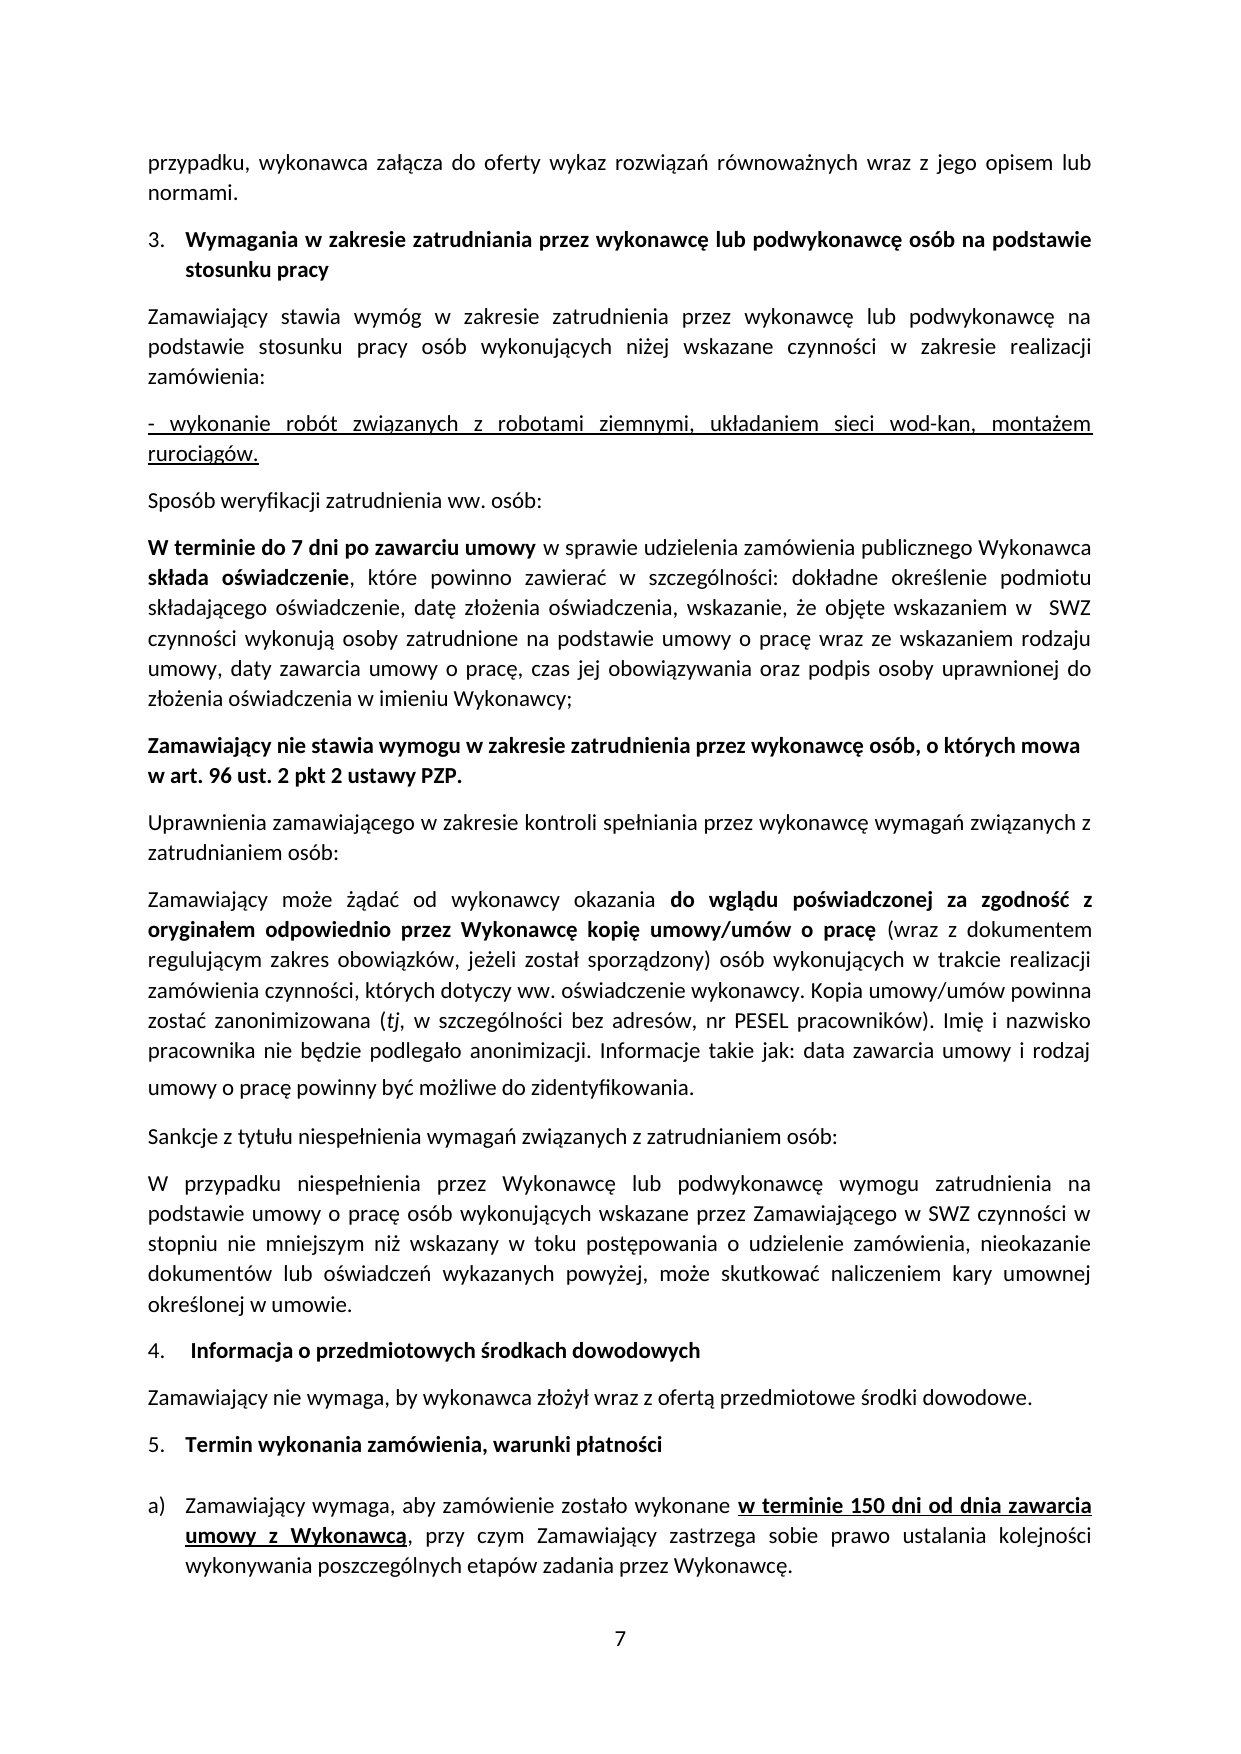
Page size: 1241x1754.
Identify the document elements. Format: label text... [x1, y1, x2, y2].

text Zamawiający może żądać od wykonawcy okazania do wglądu poświadczonej za zgodność z oryginałem odpowiednio przez Wykonawcę kopię umowy/umów o pracę (wraz z dokumentem regulującym zakres obowiązków, jeżeli został sporządzony) osób wykonujących w trakcie realizacji zamówienia czynności, których dotyczy ww. oświadczenie wykonawcy. Kopia umowy/umów powinna zostać zanonimizowana (tj, w szczególności bez adresów, nr PESEL pracowników). Imię i nazwisko pracownika nie będzie podlegało anonimizacji. Informacje takie jak: data zawarcia umowy i rodzaj umowy o pracę powinny być możliwe do zidentyfikowania. [148, 885, 1093, 1103]
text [148, 148, 1093, 206]
text - wykonanie robót związanych z robotami ziemnymi, układaniem sieci wod-kan, montażem rurociągów. [148, 409, 1093, 433]
text Uprawnienia zamawiającego w zakresie kontroli spełniania przez wykonawcę wymagań związanych z zatrudnianiem osób: [148, 808, 1093, 866]
list Wymagania w zakresie zatrudniania przez wykonawcę lub podwykonawcę osób na podstawie stosunku pracy [148, 225, 1093, 283]
text W przypadku niespełnienia przez Wykonawcę lub podwykonawcę wymogu zatrudnienia na podstawie umowy o pracę osób wykonujących wskazane przez Zamawiającego w SWZ czynności w stopniu nie mniejszym niż wskazany w toku postępowania o udzielenie zamówienia, nieokazanie dokumentów lub oświadczeń wykazanych powyżej, może skutkować naliczeniem kary umownej określonej w umowie. [148, 1169, 1093, 1318]
list Termin wykonania zamówienia, warunki płatności [148, 1430, 1093, 1458]
text Zamawiający nie stawia wymogu w zakresie zatrudnienia przez wykonawcę osób, o których mowa w art. 96 ust. 2 pkt 2 ustawy PZP. [148, 731, 1093, 789]
text W terminie do 7 dni po zawarciu umowy w sprawie udzielenia zamówienia publicznego Wykonawca składa oświadczenie, które powinno zawierać w szczególności: dokładne określenie podmiotu składającego oświadczenie, datę złożenia oświadczenia, wskazanie, że objęte wskazaniem w SWZ czynności wykonują osoby zatrudnione na podstawie umowy o pracę wraz ze wskazaniem rodzaju umowy, daty zawarcia umowy o pracę, czas jej obowiązywania oraz podpis osoby uprawnionej do złożenia oświadczenia w imieniu Wykonawcy; [148, 533, 1093, 712]
list Informacja o przedmiotowych środkach dowodowych [148, 1337, 1093, 1365]
text Sankcje z tytułu niespełnienia wymagań związanych z zatrudnianiem osób: [148, 1122, 1093, 1150]
text Zamawiający stawia wymóg w zakresie zatrudnienia przez wykonawcę lub podwykonawcę na podstawie stosunku pracy osób wykonujących niżej wskazane czynności w zakresie realizacji zamówienia: [148, 302, 1093, 390]
text - wykonanie robót związanych z robotami ziemnymi, układaniem sieci wod-kan, montażem rurociągów. [148, 435, 1093, 467]
text Sposób weryfikacji zatrudnienia ww. osób: [148, 486, 1093, 514]
text Zamawiający nie wymaga, by wykonawca złożył wraz z ofertą przedmiotowe środki dowodowe. [148, 1383, 1093, 1412]
list Zamawiający wymaga, aby zamówienie zostało wykonane w terminie 150 dni od dnia zawarcia umowy z Wykonawcą, przy czym Zamawiający zastrzega sobie prawo ustalania kolejności wykonywania poszczególnych etapów zadania przez Wykonawcę. [148, 1491, 1093, 1579]
